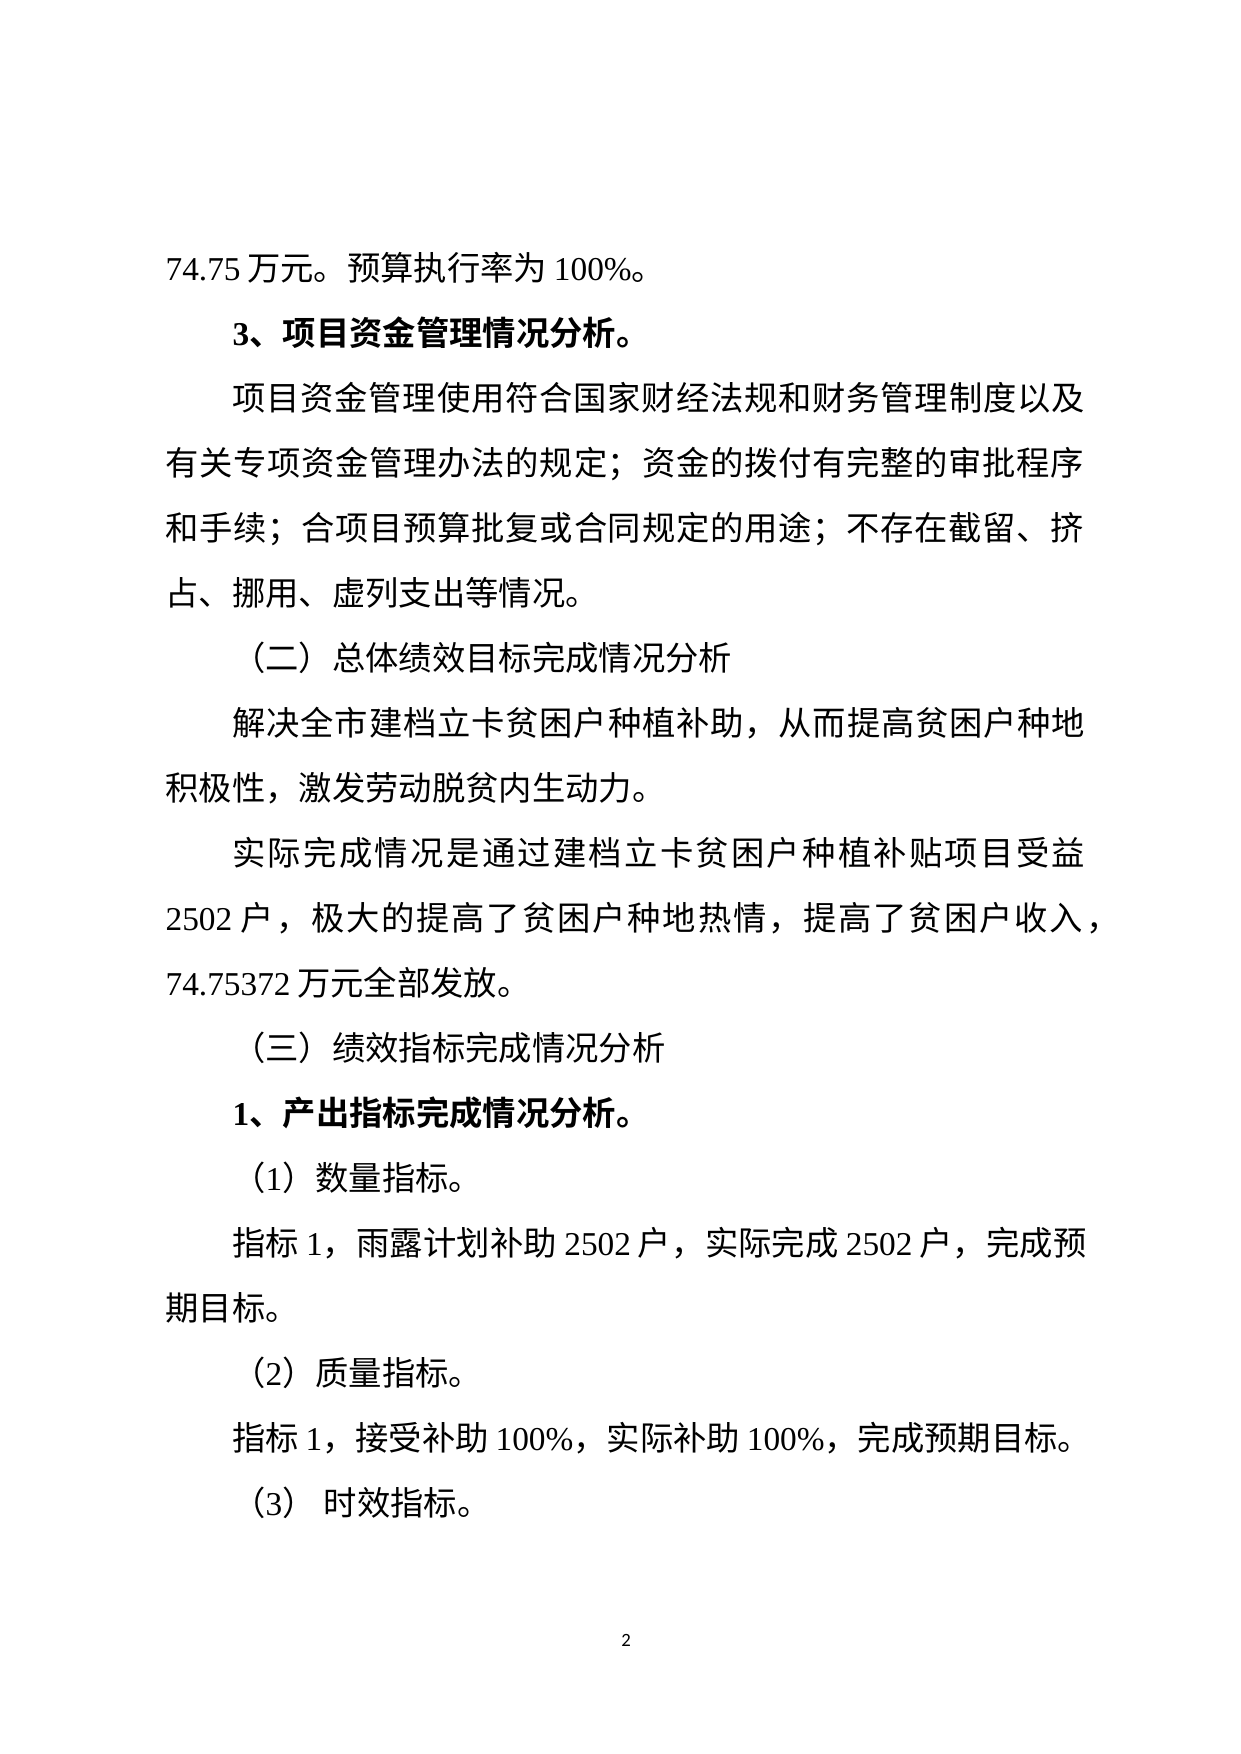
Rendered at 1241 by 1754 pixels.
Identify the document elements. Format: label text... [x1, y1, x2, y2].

text 1、产出指标完成情况分析。 [165, 1078, 1087, 1143]
text 3、项目资金管理情况分析。 [165, 298, 1087, 363]
text 指标1，雨露计划补助2502户，实际完成2502户，完成预期目标。 [165, 1208, 1087, 1338]
text （三）绩效指标完成情况分析 [165, 1013, 1087, 1078]
text 实际完成情况是通过建档立卡贫困户种植补贴项目受益2502户，极大的提高了贫困户种地热情，提高了贫困户收入，74.75372万元全部发放。 [165, 818, 1087, 1013]
list 质量指标。 [165, 1338, 1087, 1403]
list 时效指标。 [165, 1468, 1087, 1533]
list 指标1，接受补助100%，实际补助100%，完成预期目标。 [165, 1403, 1087, 1468]
text 解决全市建档立卡贫困户种植补助，从而提高贫困户种地积极性，激发劳动脱贫内生动力。 [165, 688, 1087, 818]
text （1）数量指标。 [165, 1143, 1087, 1208]
text （二）总体绩效目标完成情况分析 [165, 623, 1087, 688]
text 项目资金管理使用符合国家财经法规和财务管理制度以及有关专项资金管理办法的规定；资金的拨付有完整的审批程序和手续；合项目预算批复或合同规定的用途；不存在截留、挤占、挪用、虚列支出等情况。 [165, 363, 1087, 623]
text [165, 233, 1087, 298]
